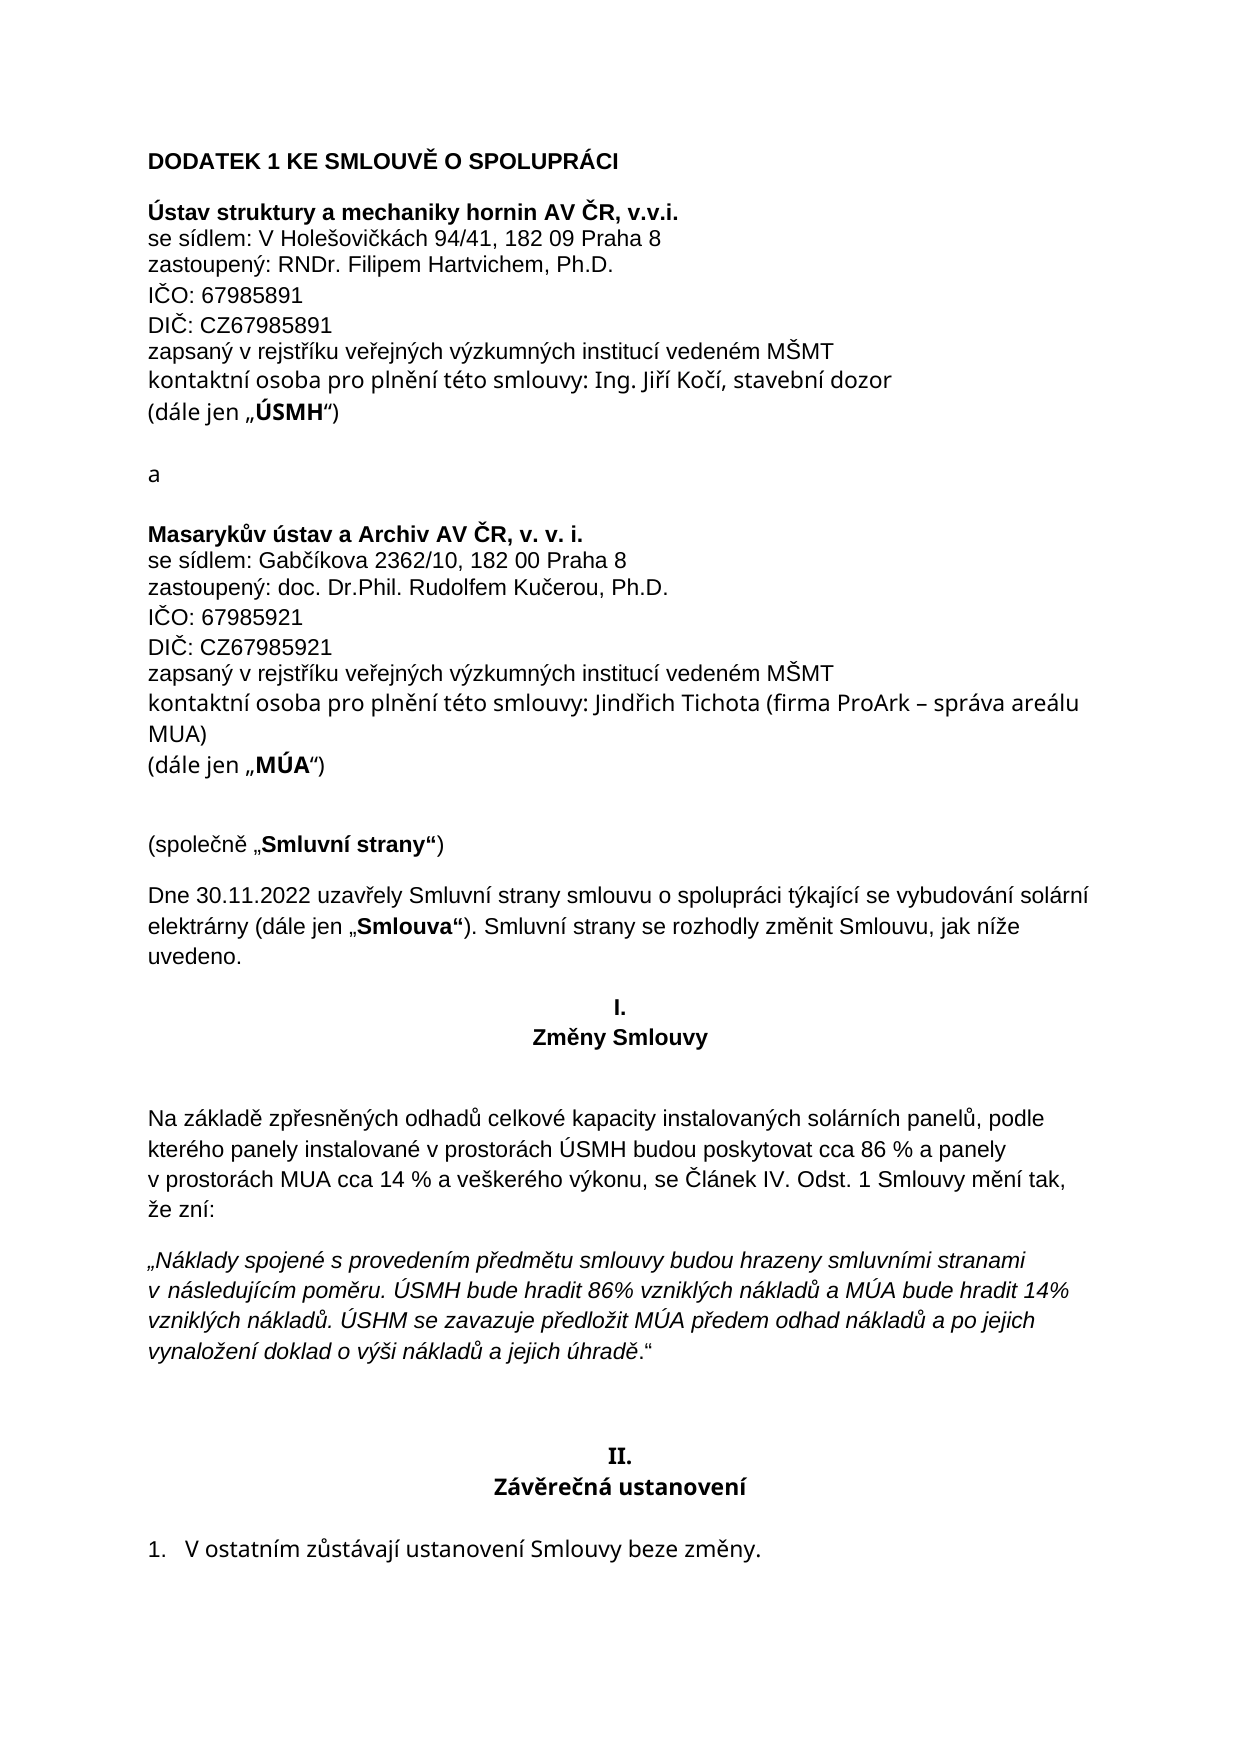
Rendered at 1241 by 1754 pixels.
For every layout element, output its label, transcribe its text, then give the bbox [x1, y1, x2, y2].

text Závěrečná ustanovení [148, 1471, 1093, 1502]
text kontaktní osoba pro plnění této smlouvy: Ing. Jiří Kočí, stavební dozor [148, 364, 1093, 396]
text a [148, 458, 1093, 489]
text IČO: 67985891 [148, 282, 1093, 308]
list V ostatním zůstávají ustanovení Smlouvy beze změny. [148, 1533, 1093, 1565]
text (dále jen „ÚSMH“) [148, 396, 1093, 427]
text se sídlem: Gabčíkova 2362/10, 182 00 Praha 8 [148, 547, 1093, 573]
text IČO: 67985921 [148, 604, 1093, 630]
text zastoupený: doc. Dr.Phil. Rudolfem Kučerou, Ph.D. [148, 573, 1093, 600]
text Na základě zpřesněných odhadů celkové kapacity instalovaných solárních panelů, podle kterého panely instalované v prostorách ÚSMH budou poskytovat cca 86 % a panely v prostorách MUA cca 14 % a veškerého výkonu, se Článek IV. Odst. 1 Smlouvy mění tak, že zní: [148, 1105, 1093, 1222]
text Ústav struktury a mechaniky hornin AV ČR, v.v.i. [148, 199, 1093, 225]
text (společně „Smluvní strany“) [148, 831, 1093, 858]
text kontaktní osoba pro plnění této smlouvy: Jindřich Tichota (firma ProArk – správa areálu MUA) [148, 687, 1093, 749]
text II. [148, 1440, 1093, 1471]
text „Náklady spojené s provedením předmětu smlouvy budou hrazeny smluvními stranami v následujícím poměru. ÚSMH bude hradit 86% vzniklých nákladů a MÚA bude hradit 14% vzniklých nákladů. ÚSHM se zavazuje předložit MÚA předem odhad nákladů a po jejich vynaložení doklad o výši nákladů a jejich úhradě.“ [148, 1247, 1093, 1364]
text zapsaný v rejstříku veřejných výzkumných institucí vedeném MŠMT [148, 338, 1093, 364]
text Změny Smlouvy [148, 1024, 1093, 1050]
text se sídlem: V Holešovičkách 94/41, 182 09 Praha 8 [148, 225, 1093, 251]
text (dále jen „MÚA“) [148, 749, 1093, 780]
text DIČ: CZ67985891 [148, 312, 1093, 338]
text I. [148, 994, 1093, 1020]
text Dne 30.11.2022 uzavřely Smluvní strany smlouvu o spolupráci týkající se vybudování solární elektrárny (dále jen „Smlouva“). Smluvní strany se rozhodly změnit Smlouvu, jak níže uvedeno. [148, 882, 1093, 969]
text DODATEK 1 KE SMLOUVĚ O SPOLUPRÁCI [148, 148, 1093, 174]
text zapsaný v rejstříku veřejných výzkumných institucí vedeném MŠMT [148, 660, 1093, 687]
text zastoupený: RNDr. Filipem Hartvichem, Ph.D. [148, 251, 1093, 278]
text Masarykův ústav a Archiv AV ČR, v. v. i. [148, 521, 1093, 547]
text DIČ: CZ67985921 [148, 634, 1093, 660]
